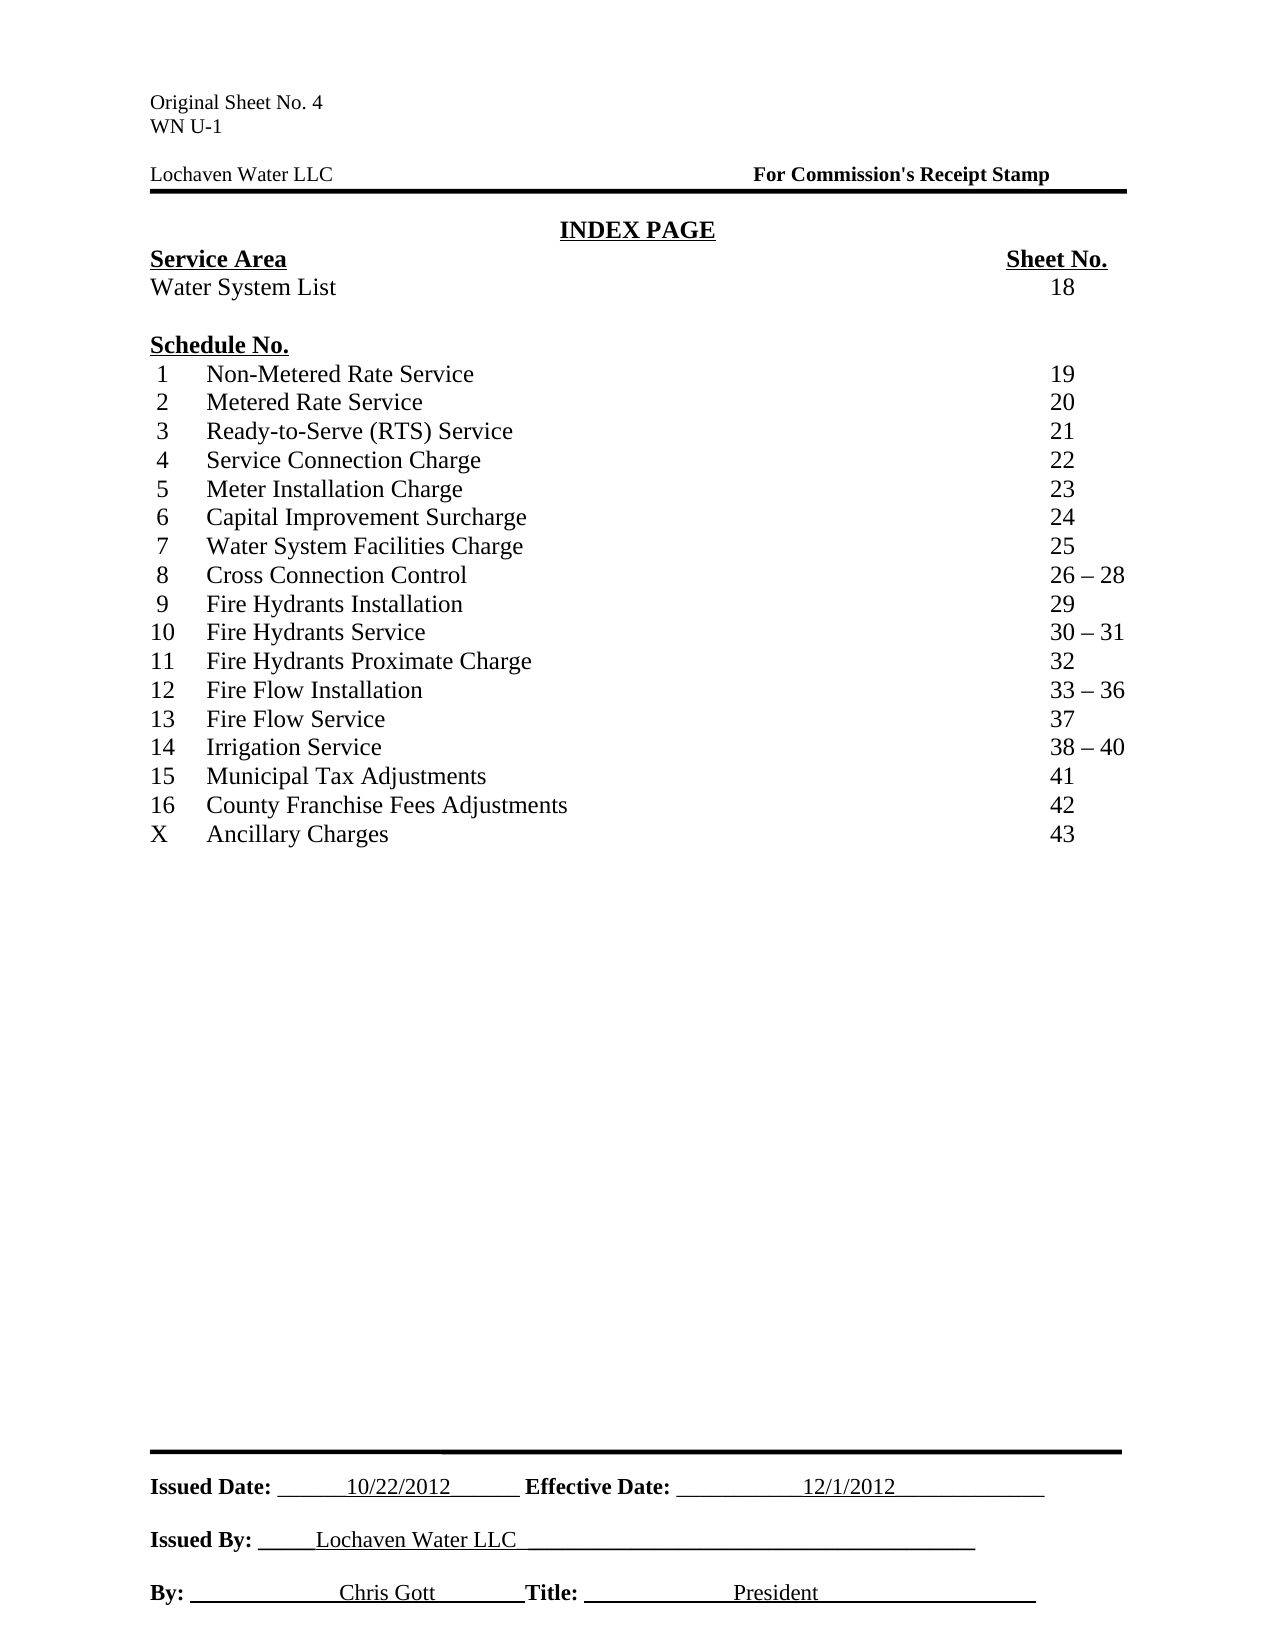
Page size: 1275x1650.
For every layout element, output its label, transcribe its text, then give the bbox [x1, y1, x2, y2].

text 15 Municipal Tax Adjustments 41 [150, 761, 1125, 790]
text Service Area Sheet No. [150, 244, 1125, 272]
text X Ancillary Charges 43 [150, 819, 1125, 847]
text 4 Service Connection Charge 22 [150, 445, 1125, 474]
text 16 County Franchise Fees Adjustments 42 [150, 790, 1125, 819]
text 9 Fire Hydrants Installation 29 [150, 589, 1125, 617]
text 3 Ready-to-Serve (RTS) Service 21 [150, 416, 1125, 445]
text 2 Metered Rate Service 20 [150, 387, 1125, 416]
text 12 Fire Flow Installation 33 – 36 [150, 675, 1125, 704]
text 13 Fire Flow Service 37 [150, 704, 1125, 732]
text INDEX PAGE [150, 215, 1125, 244]
text 1 Non-Metered Rate Service 19 [150, 359, 1125, 387]
text 11 Fire Hydrants Proximate Charge 32 [150, 646, 1125, 675]
text 5 Meter Installation Charge 23 [150, 474, 1125, 502]
text Water System List 18 [150, 272, 1125, 301]
text 10 Fire Hydrants Service 30 – 31 [150, 617, 1125, 646]
text Schedule No. [150, 330, 1125, 359]
text 14 Irrigation Service 38 – 40 [150, 732, 1125, 761]
text 8 Cross Connection Control 26 – 28 [150, 560, 1125, 589]
text 7 Water System Facilities Charge 25 [150, 531, 1125, 560]
text 6 Capital Improvement Surcharge 24 [150, 502, 1125, 531]
